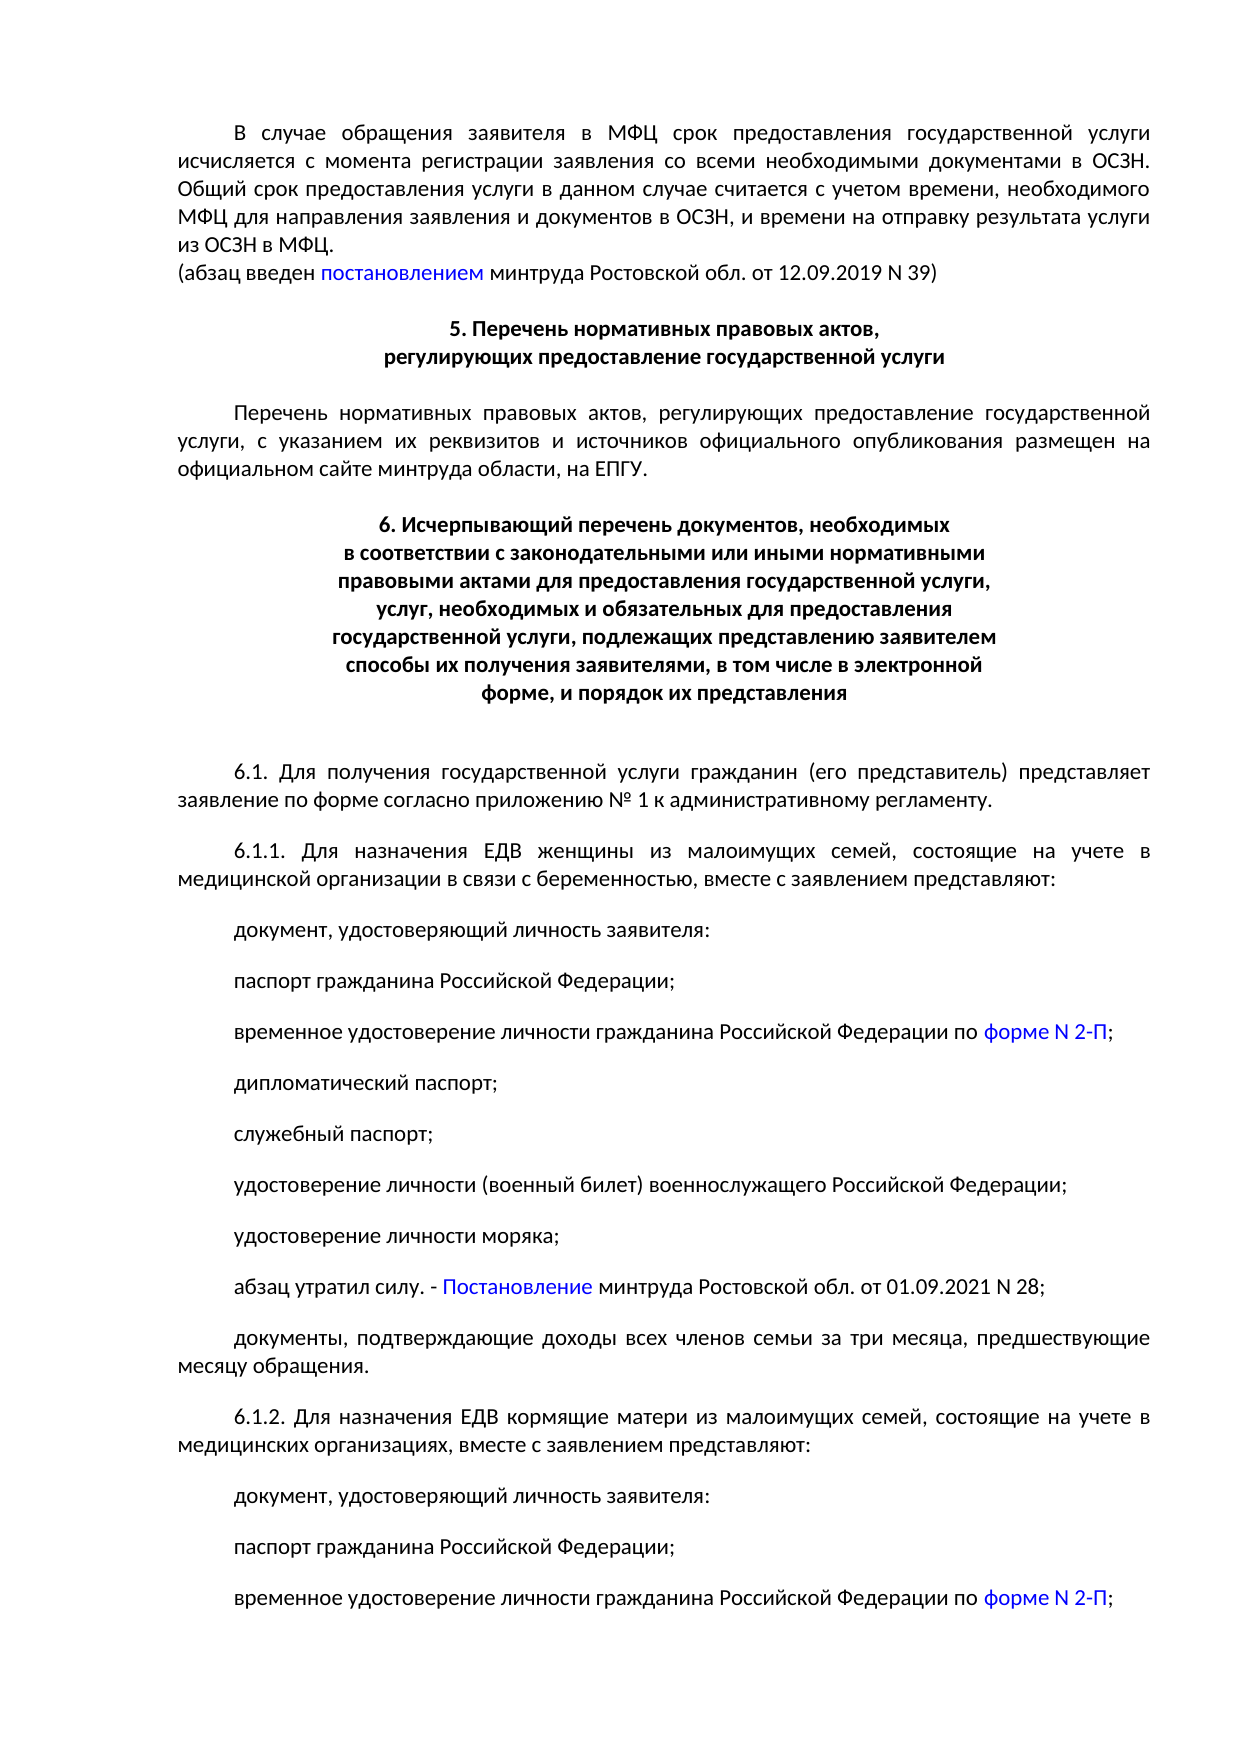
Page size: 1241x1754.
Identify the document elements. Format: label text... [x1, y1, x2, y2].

title государственной услуги, подлежащих представлению заявителем [177, 622, 1152, 651]
title 6. Исчерпывающий перечень документов, необходимых [177, 510, 1152, 538]
title 5. Перечень нормативных правовых актов, [177, 314, 1152, 342]
text временное удостоверение личности гражданина Российской Федерации по форме N 2-П; [177, 1017, 1152, 1045]
title в соответствии с законодательными или иными нормативными [177, 538, 1152, 566]
text паспорт гражданина Российской Федерации; [177, 1532, 1152, 1560]
text служебный паспорт; [177, 1119, 1152, 1147]
title услуг, необходимых и обязательных для предоставления [177, 594, 1152, 622]
title правовыми актами для предоставления государственной услуги, [177, 566, 1152, 594]
text абзац утратил силу. - Постановление минтруда Ростовской обл. от 01.09.2021 N 28; [177, 1272, 1152, 1300]
text документы, подтверждающие доходы всех членов семьи за три месяца, предшествующие месяцу обращения. [177, 1323, 1152, 1379]
title форме, и порядок их представления [177, 678, 1152, 707]
text 6.1.2. Для назначения ЕДВ кормящие матери из малоимущих семей, состоящие на учете в медицинских организациях, вместе с заявлением представляют: [177, 1402, 1152, 1458]
text документ, удостоверяющий личность заявителя: [177, 915, 1152, 943]
text В случае обращения заявителя в МФЦ срок предоставления государственной услуги исчисляется с момента регистрации заявления со всеми необходимыми документами в ОСЗН. Общий срок предоставления услуги в данном случае считается с учетом времени, необходимого МФЦ для направления заявления и документов в ОСЗН, и времени на отправку результата услуги из ОСЗН в МФЦ. [177, 118, 1152, 258]
title регулирующих предоставление государственной услуги [177, 342, 1152, 370]
text удостоверение личности моряка; [177, 1221, 1152, 1249]
text дипломатический паспорт; [177, 1068, 1152, 1096]
text (абзац введен постановлением минтруда Ростовской обл. от 12.09.2019 N 39) [177, 258, 1152, 286]
text документ, удостоверяющий личность заявителя: [177, 1481, 1152, 1509]
text 6.1.1. Для назначения ЕДВ женщины из малоимущих семей, состоящие на учете в медицинской организации в связи с беременностью, вместе с заявлением представляют: [177, 836, 1152, 892]
text 6.1. Для получения государственной услуги гражданин (его представитель) представляет заявление по форме согласно приложению № 1 к административному регламенту. [177, 757, 1152, 813]
text удостоверение личности (военный билет) военнослужащего Российской Федерации; [177, 1170, 1152, 1198]
text временное удостоверение личности гражданина Российской Федерации по форме N 2-П; [177, 1583, 1152, 1611]
text Перечень нормативных правовых актов, регулирующих предоставление государственной услуги, с указанием их реквизитов и источников официального опубликования размещен на официальном сайте минтруда области, на ЕПГУ. [177, 398, 1152, 482]
text паспорт гражданина Российской Федерации; [177, 966, 1152, 994]
title способы их получения заявителями, в том числе в электронной [177, 651, 1152, 678]
